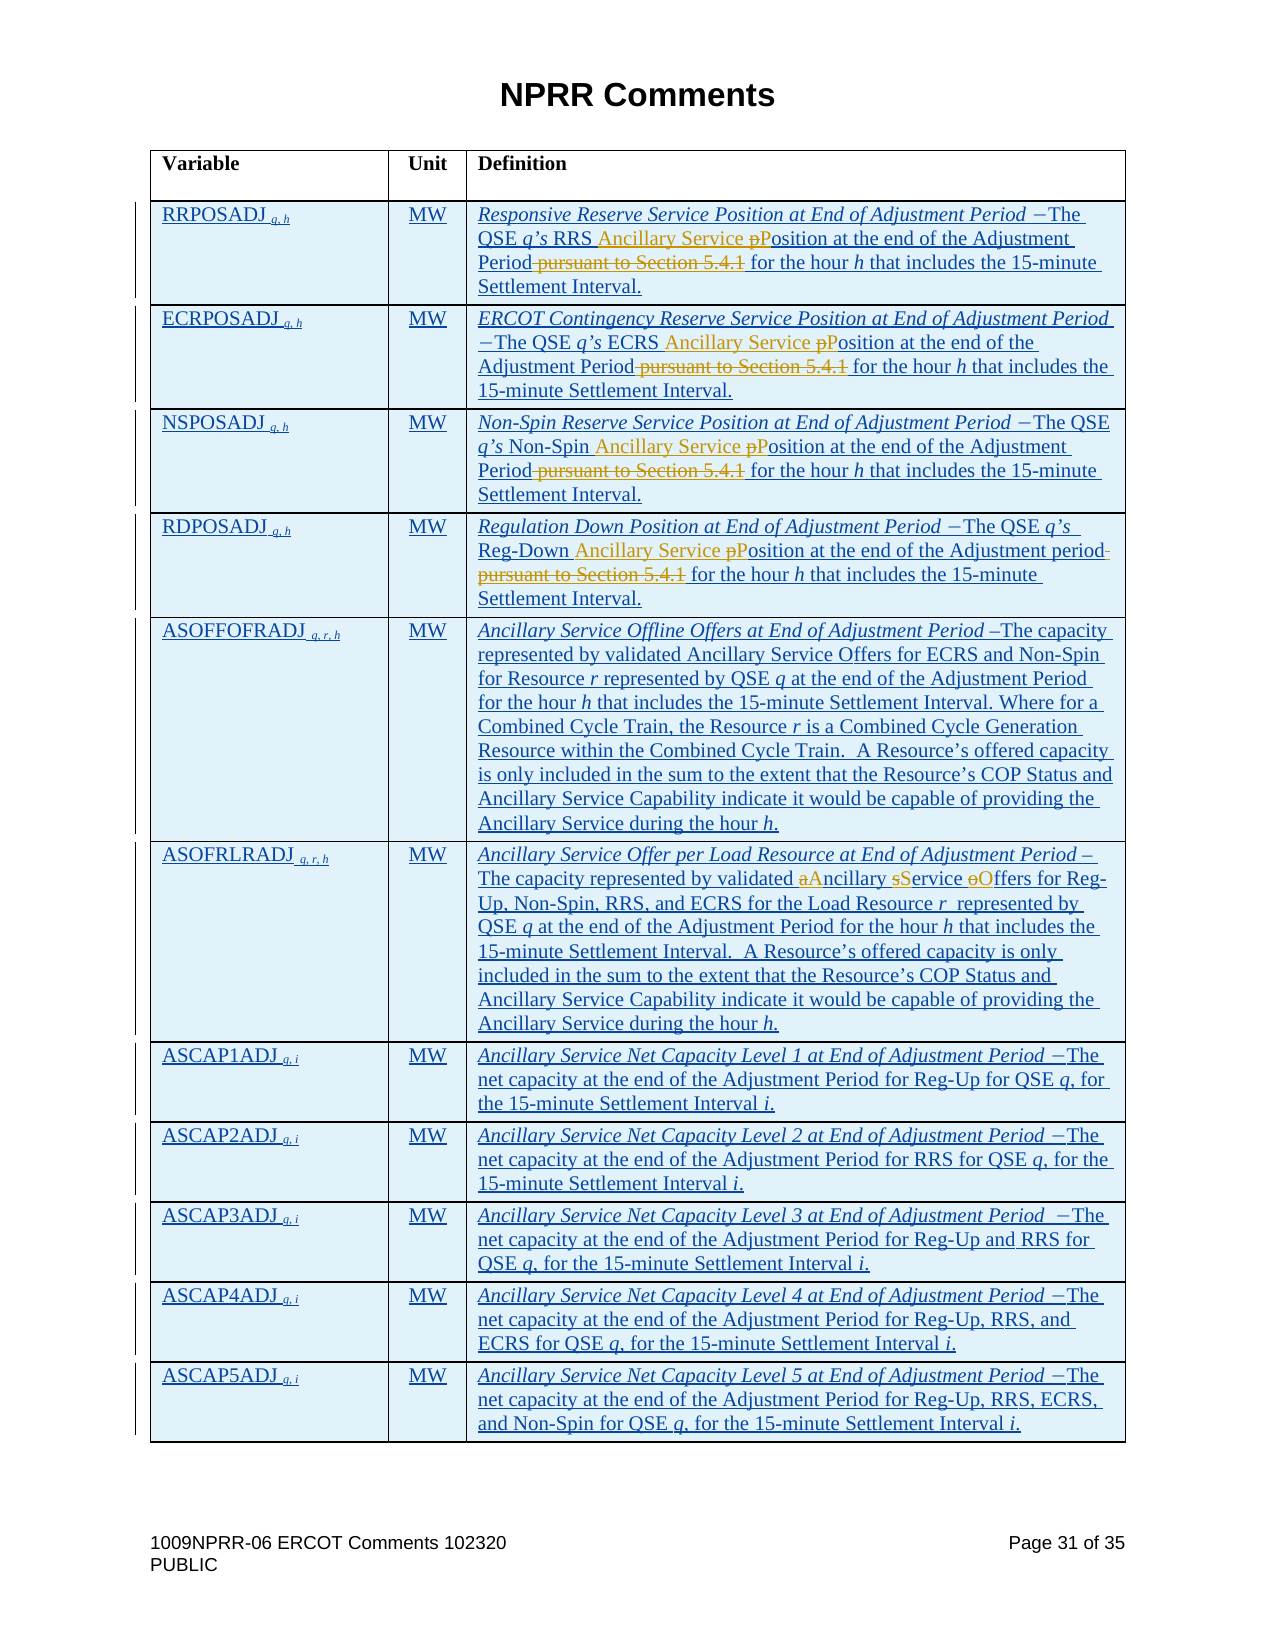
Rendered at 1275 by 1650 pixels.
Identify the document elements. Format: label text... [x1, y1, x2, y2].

table_header Variable [151, 151, 388, 200]
table_header Definition [467, 151, 1125, 200]
table_header Unit [389, 151, 466, 200]
